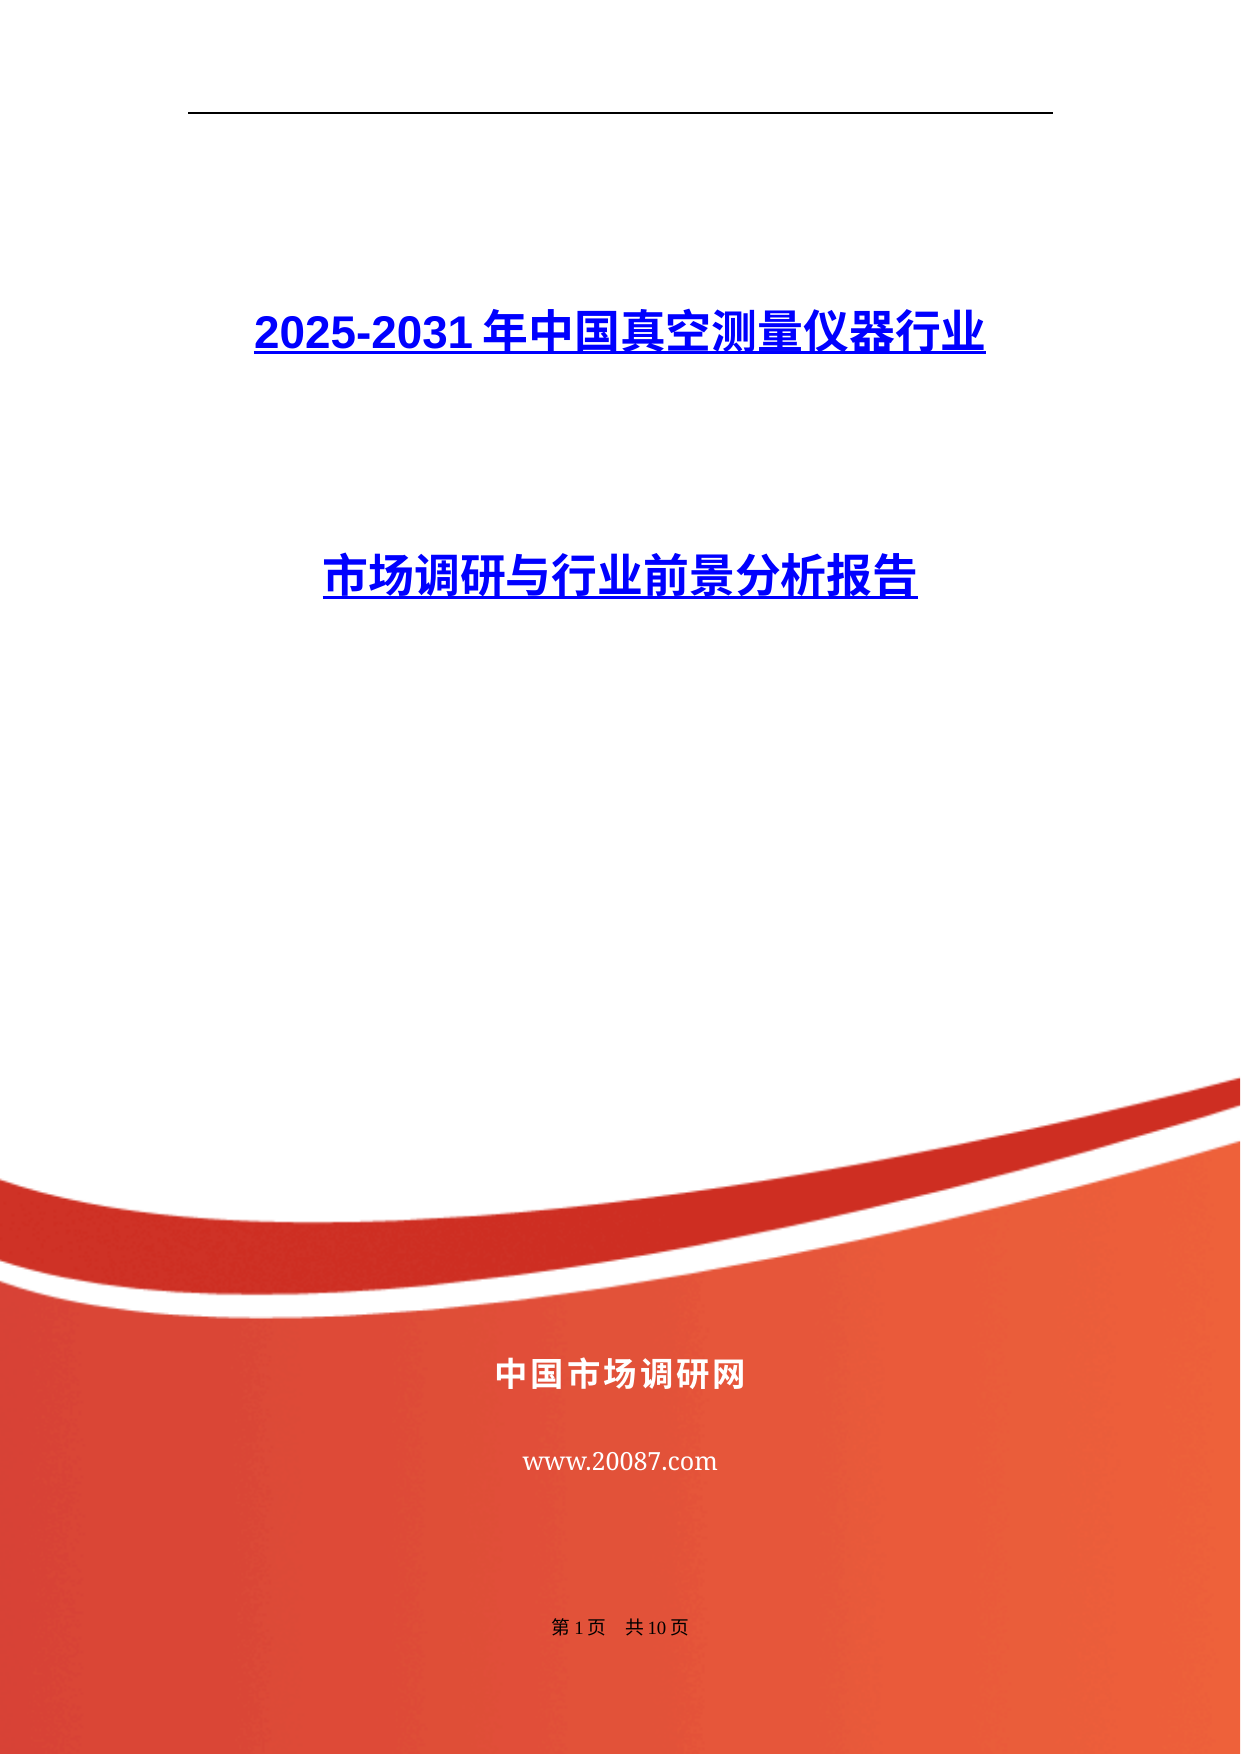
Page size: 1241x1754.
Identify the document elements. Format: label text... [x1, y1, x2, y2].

text www.20087.com [187, 1428, 1053, 1493]
table_header 2025-2031年中国真空测量仪器行业市场调研与行业前景分析报告 [188, 207, 1053, 773]
subtitle 中国市场调研网 [187, 1339, 1053, 1404]
picture [0, 1006, 1241, 1754]
